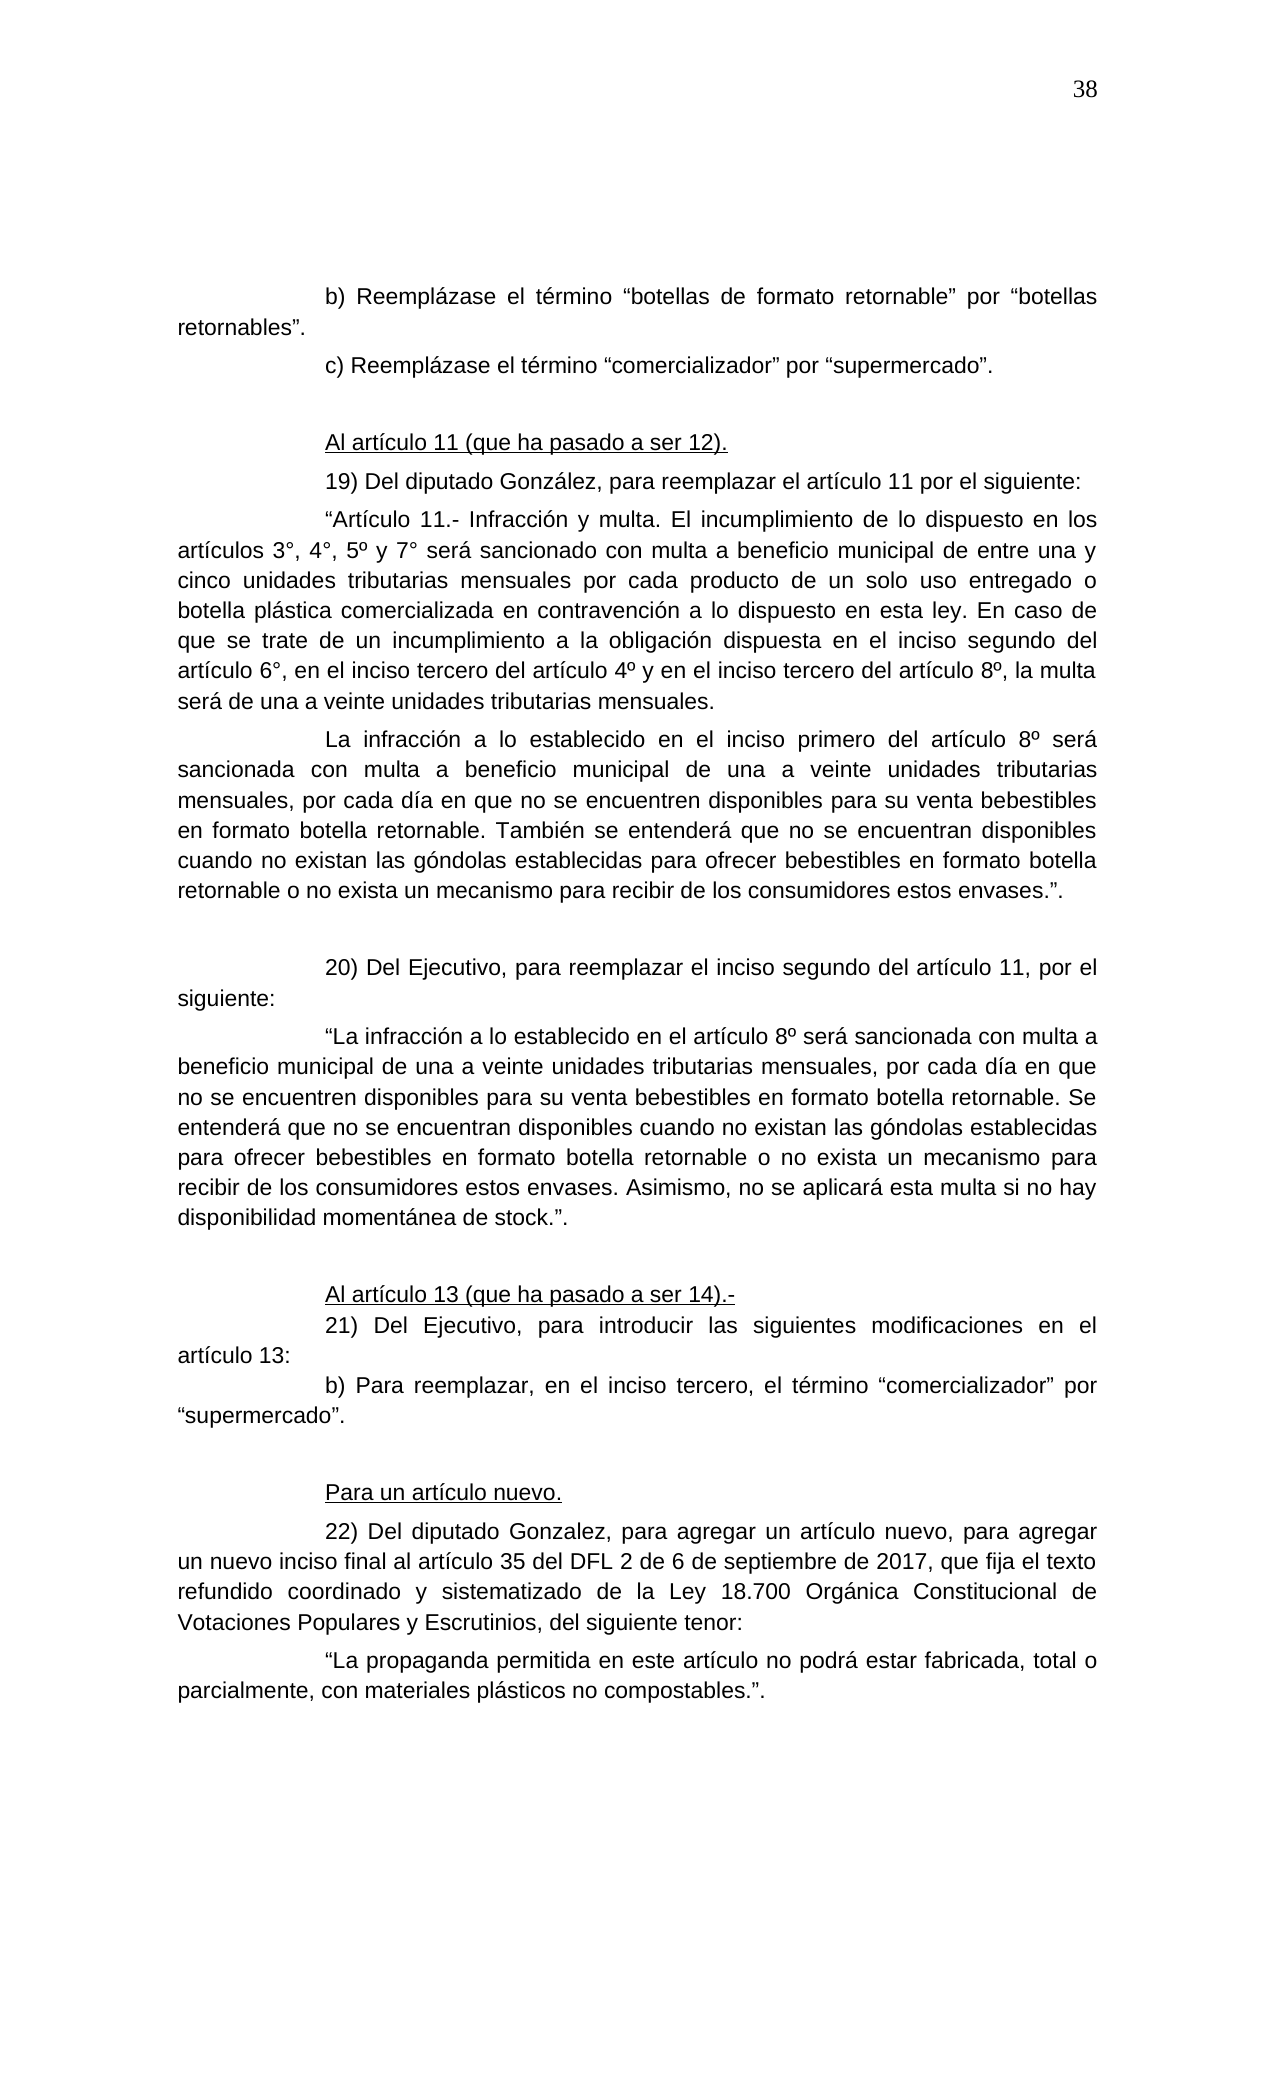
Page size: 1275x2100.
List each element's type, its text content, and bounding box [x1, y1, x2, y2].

text “La infracción a lo establecido en el artículo 8º será sancionada con multa a beneficio municipal de una a veinte unidades tributarias mensuales, por cada día en que no se encuentren disponibles para su venta bebestibles en formato botella retornable. Se entenderá que no se encuentran disponibles cuando no existan las góndolas establecidas para ofrecer bebestibles en formato botella retornable o no exista un mecanismo para recibir de los consumidores estos envases. Asimismo, no se aplicará esta multa si no hay disponibilidad momentánea de stock.”. [177, 1023, 1098, 1231]
text Para un artículo nuevo. [177, 1479, 1098, 1506]
text 22) Del diputado Gonzalez, para agregar un artículo nuevo, para agregar un nuevo inciso final al artículo 35 del DFL 2 de 6 de septiembre de 2017, que fija el texto refundido coordinado y sistematizado de la Ley 18.700 Orgánica Constitucional de Votaciones Populares y Escrutinios, del siguiente tenor: [177, 1518, 1098, 1635]
text 20) Del Ejecutivo, para reemplazar el inciso segundo del artículo 11, por el siguiente: [177, 954, 1098, 1011]
text b) Reemplázase el término “botellas de formato retornable” por “botellas retornables”. [177, 283, 1098, 340]
text b) Para reemplazar, en el inciso tercero, el término “comercializador” por “supermercado”. [177, 1372, 1098, 1429]
text c) Reemplázase el término “comercializador” por “supermercado”. [177, 352, 1098, 379]
text La infracción a lo establecido en el inciso primero del artículo 8º será sancionada con multa a beneficio municipal de una a veinte unidades tributarias mensuales, por cada día en que no se encuentren disponibles para su venta bebestibles en formato botella retornable. También se entenderá que no se encuentran disponibles cuando no existan las góndolas establecidas para ofrecer bebestibles en formato botella retornable o no exista un mecanismo para recibir de los consumidores estos envases.”. [177, 726, 1098, 904]
text 21) Del Ejecutivo, para introducir las siguientes modificaciones en el artículo 13: [177, 1312, 1098, 1368]
text 19) Del diputado González, para reemplazar el artículo 11 por el siguiente: [177, 468, 1098, 494]
text “Artículo 11.- Infracción y multa. El incumplimiento de lo dispuesto en los artículos 3°, 4°, 5º y 7° será sancionado con multa a beneficio municipal de entre una y cinco unidades tributarias mensuales por cada producto de un solo uso entregado o botella plástica comercializada en contravención a lo dispuesto en esta ley. En caso de que se trate de un incumplimiento a la obligación dispuesta en el inciso segundo del artículo 6°, en el inciso tercero del artículo 4º y en el inciso tercero del artículo 8º, la multa será de una a veinte unidades tributarias mensuales. [177, 506, 1098, 714]
text Al artículo 11 (que ha pasado a ser 12). [177, 429, 1098, 456]
text “La propaganda permitida en este artículo no podrá estar fabricada, total o parcialmente, con materiales plásticos no compostables.”. [177, 1647, 1098, 1704]
text Al artículo 13 (que ha pasado a ser 14).- [177, 1281, 1098, 1308]
